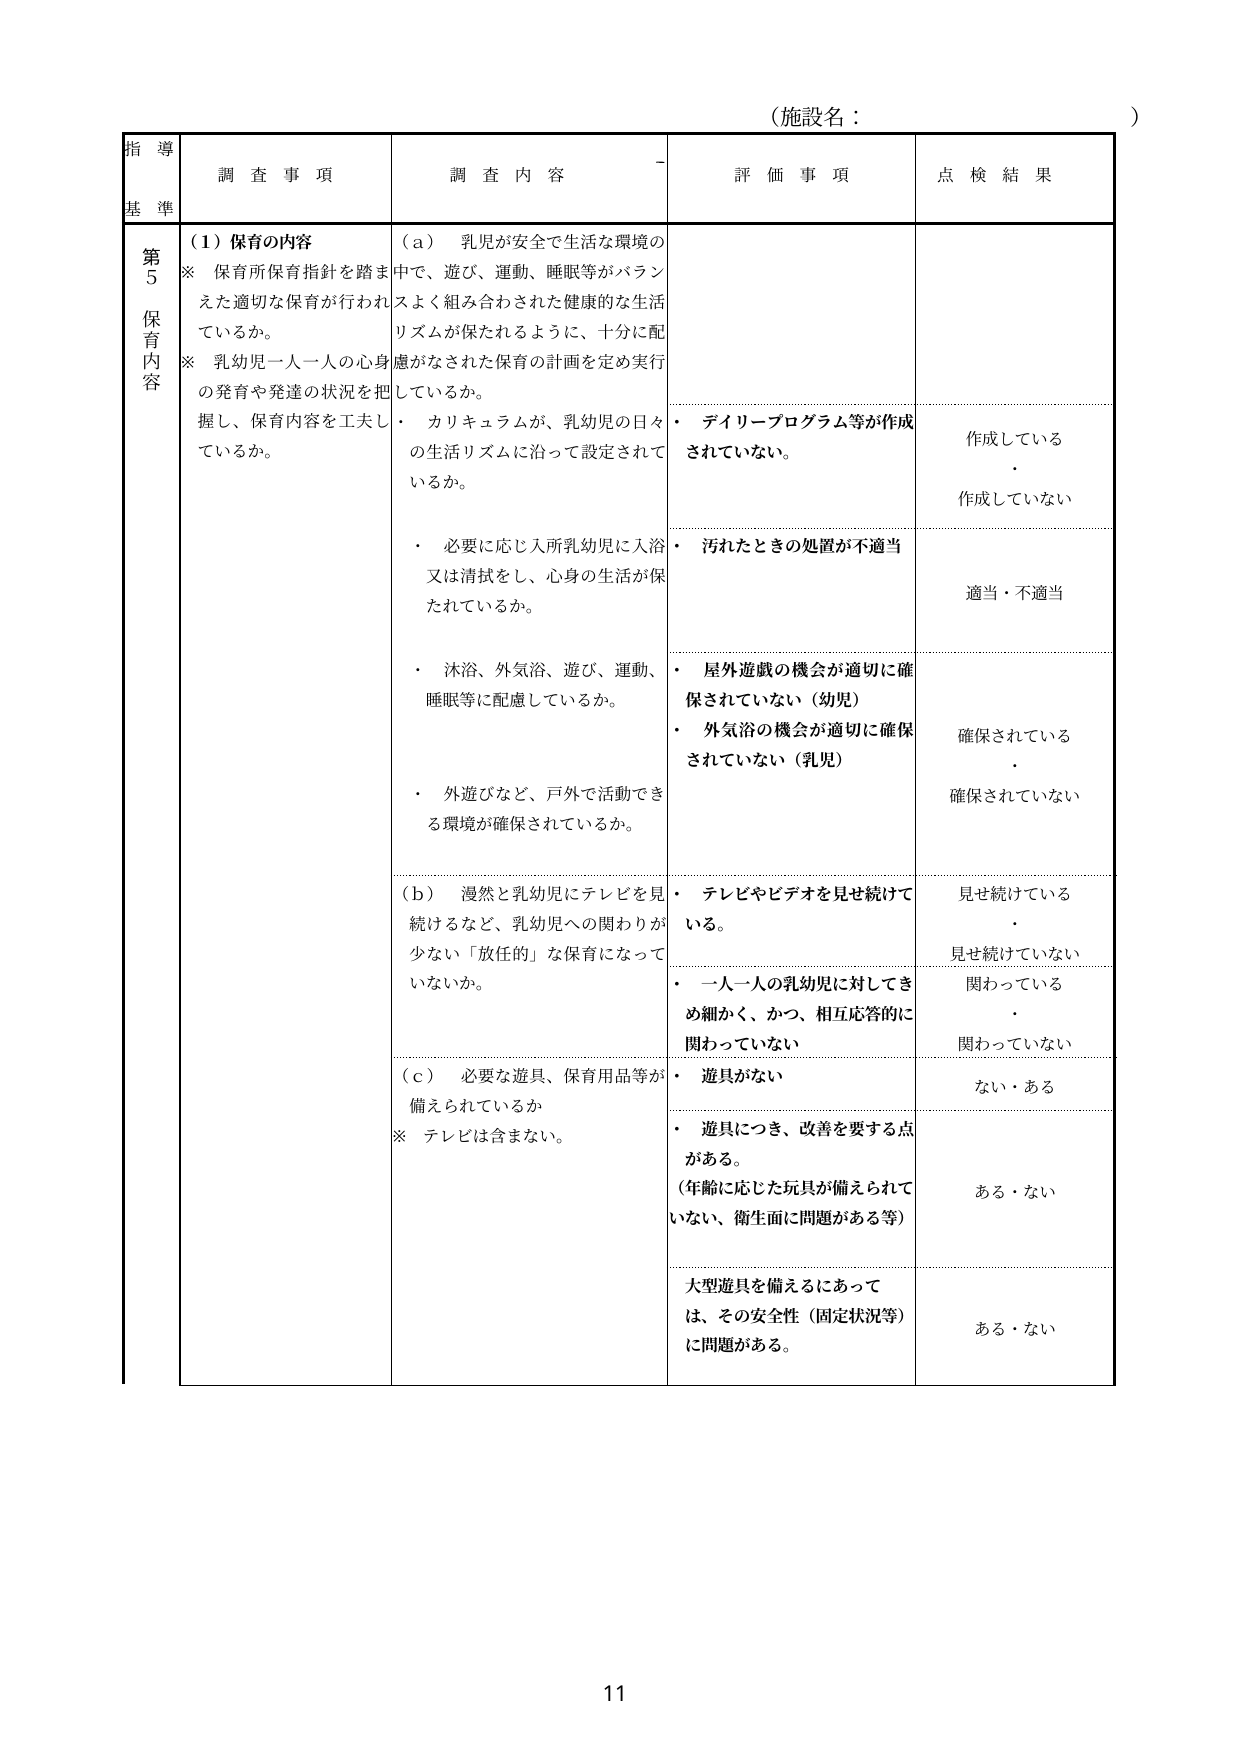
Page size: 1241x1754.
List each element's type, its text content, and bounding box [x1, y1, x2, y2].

table_cell ない・ある [916, 1057, 1113, 1110]
table_header [119, 132, 123, 1385]
table_header 点 検 結 果 [916, 135, 1113, 222]
table_cell ・ 遊具がない [668, 1057, 915, 1110]
table_cell 確保されている ・ 確保されていない [916, 652, 1113, 875]
table_cell ・ 屋外遊戯の機会が適切に確保されていない（幼児） ・ 外気浴の機会が適切に確保されていない（乳児） [668, 652, 915, 875]
table_cell ・ 遊具につき、改善を要する点がある。 （年齢に応じた玩具が備えられていない、衛生面に問題がある等） [668, 1110, 915, 1267]
table_cell 第５ 保育内容 [123, 225, 179, 1385]
table_header 調 査 事 項 [181, 135, 391, 222]
table_cell （ｃ） 必要な遊具、保育用品等が備えられているか ※ テレビは含まない。 [392, 1057, 667, 1385]
table_cell ある・ない [916, 1110, 1113, 1267]
table_cell （１）保育の内容 ※ 保育所保育指針を踏まえた適切な保育が行われているか。 ※ 乳幼児一人一人の心身の発育や発達の状況を把握し、保育内容を工夫しているか。 [181, 225, 391, 1385]
table_cell ・ テレビやビデオを見せ続けている。 [668, 875, 915, 966]
table_cell ・ デイリープログラム等が作成されていない。 [668, 404, 915, 528]
table_header 調 査 内 容 [392, 135, 667, 222]
table_cell （ａ） 乳児が安全で生活な環境の中で、遊び、運動、睡眠等がバランスよく組み合わされた健康的な生活リズムが保たれるように、十分に配慮がなされた保育の計画を定め実行しているか。 [392, 225, 667, 404]
table_cell [916, 225, 1113, 404]
table_header [1116, 132, 1143, 1385]
table_cell ある・ない [916, 1267, 1113, 1385]
table_cell ・ 外遊びなど、戸外で活動できる環境が確保されているか。 [392, 775, 667, 875]
table_header 評 価 事 項 [668, 135, 915, 222]
table_cell ・ 必要に応じ入所乳幼児に入浴又は清拭をし、心身の生活が保たれているか。 [392, 528, 667, 652]
table_cell 見せ続けている ・ 見せ続けていない [916, 875, 1113, 966]
table_cell ・ 沐浴、外気浴、遊び、運動、睡眠等に配慮しているか。 [392, 652, 667, 775]
table_cell [668, 225, 915, 404]
table_cell （ｂ） 漫然と乳幼児にテレビを見続けるなど、乳幼児への関わりが少ない「放任的」な保育になっていないか。 [392, 875, 667, 1057]
table_cell 適当・不適当 [916, 528, 1113, 652]
table_cell ・ 一人一人の乳幼児に対してきめ細かく、かつ、相互応答的に関わっていない [668, 966, 915, 1057]
table_cell 関わっている ・ 関わっていない [916, 966, 1113, 1057]
table_header 指 導 基 準 [125, 135, 179, 222]
table_cell 作成している ・ 作成していない [916, 404, 1113, 528]
table_cell 大型遊具を備えるにあって は、その安全性（固定状況等） に問題がある。 [668, 1267, 915, 1385]
table_cell ・ 汚れたときの処置が不適当 [668, 528, 915, 652]
table_cell ・ カリキュラムが、乳幼児の日々の生活リズムに沿って設定されているか。 [392, 404, 667, 528]
